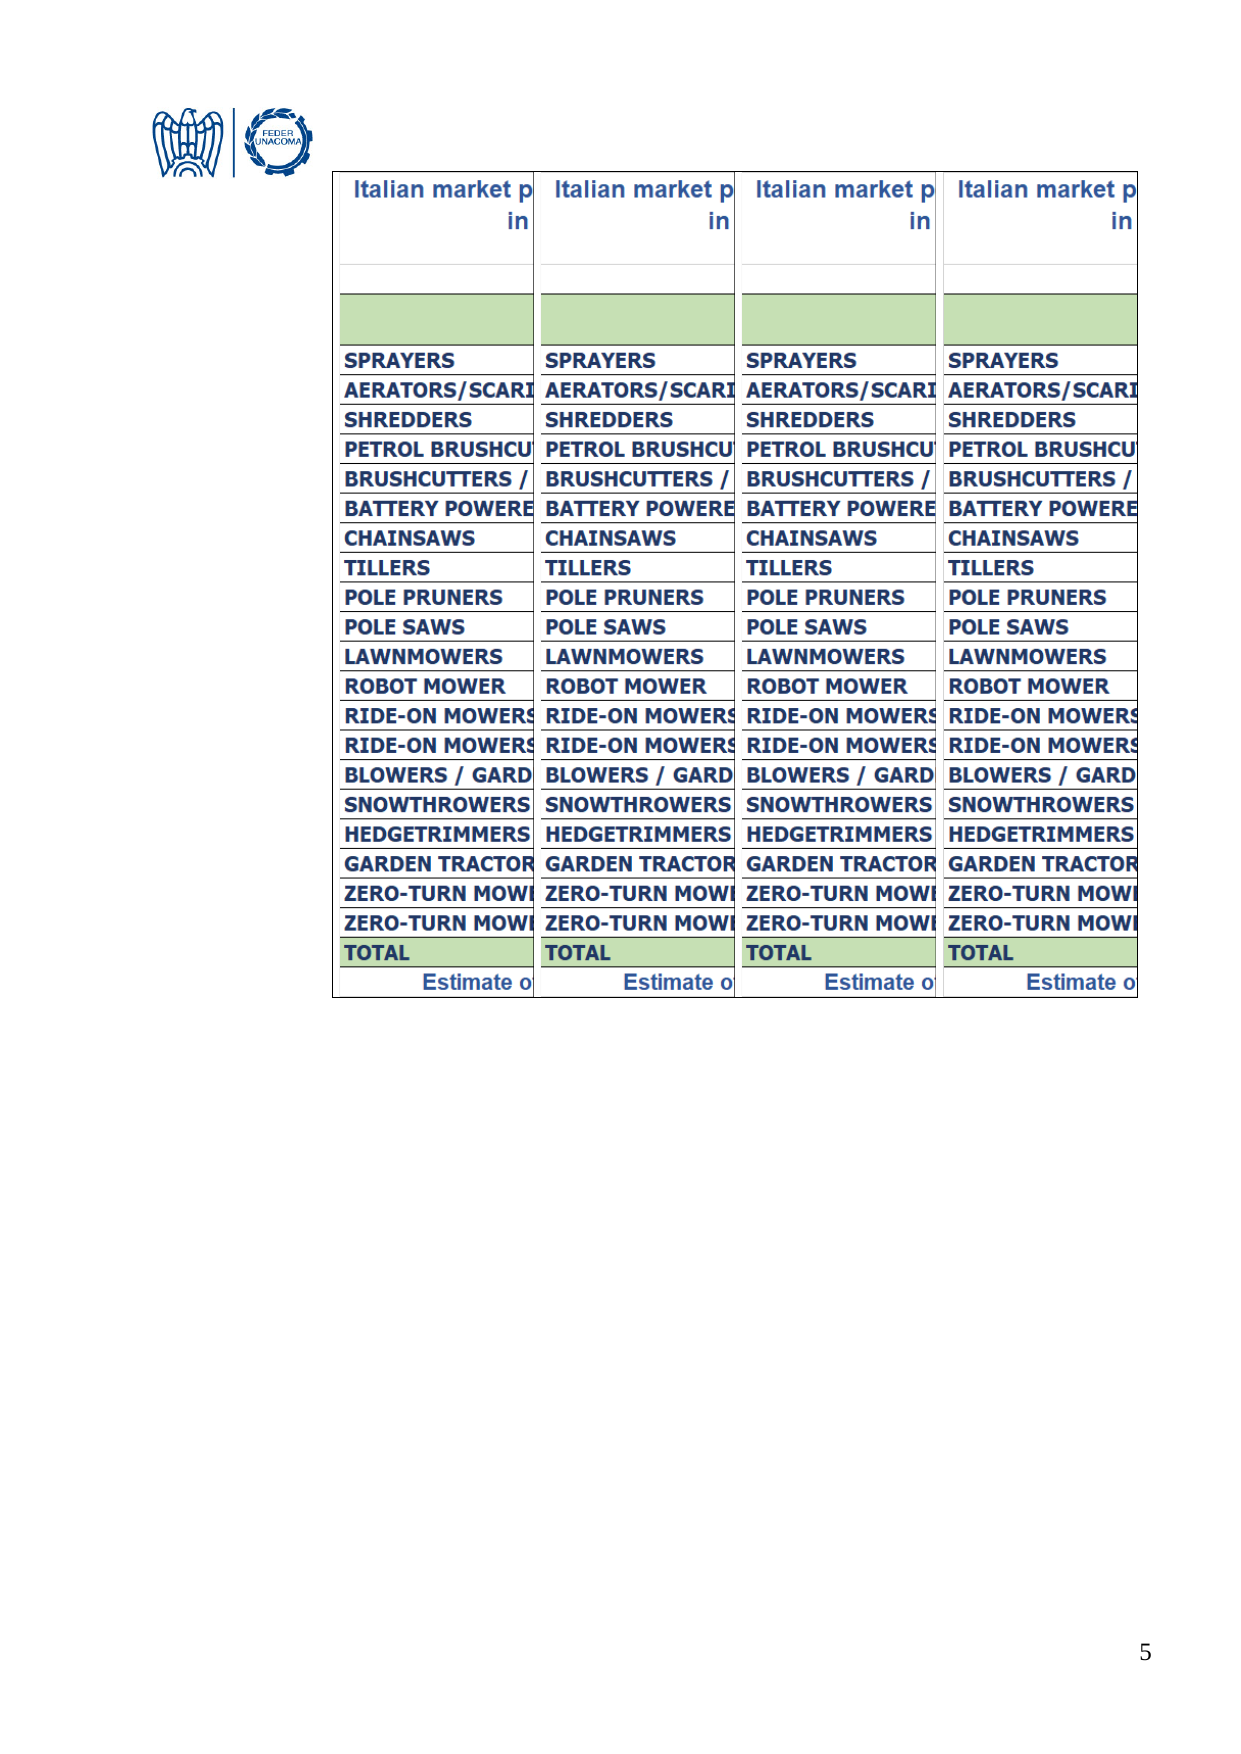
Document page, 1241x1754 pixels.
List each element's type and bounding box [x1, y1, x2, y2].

table_cell [735, 172, 741, 997]
picture [1, 0, 1238, 1750]
table_cell [936, 172, 943, 997]
table_cell [333, 172, 339, 997]
table_cell [534, 172, 540, 997]
